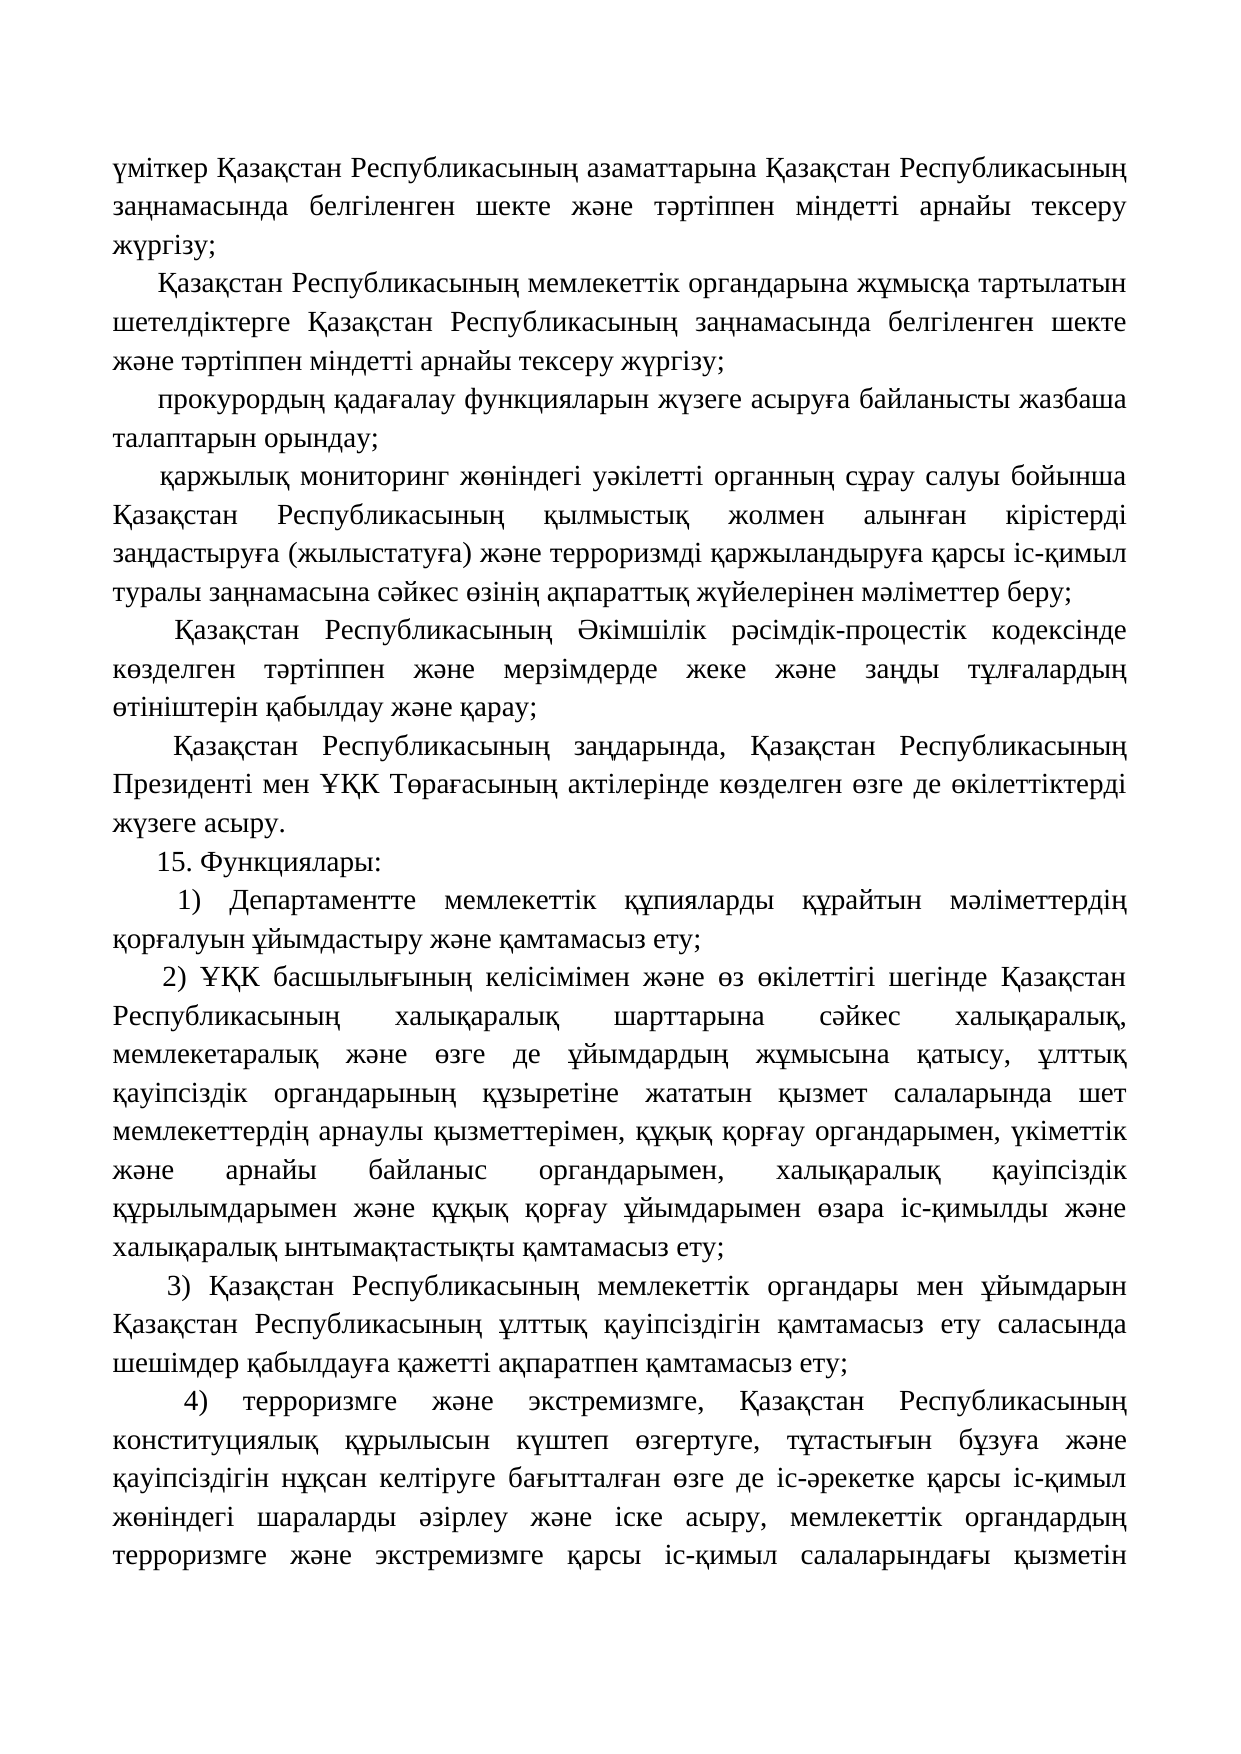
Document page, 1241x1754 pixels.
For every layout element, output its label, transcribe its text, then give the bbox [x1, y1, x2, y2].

text прокурордың қадағалау функцияларын жүзеге асыруға байланысты жазбаша талаптарын орындау; [112, 381, 1128, 453]
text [112, 150, 1128, 261]
text Қазақстан Республикасының Әкімшілік рәсімдік-процестік кодексінде көзделген тәртіппен және мерзімдерде жеке және заңды тұлғалардың өтініштерін қабылдау және қарау; [112, 612, 1128, 723]
text 2) ҰҚК басшылығының келісімімен және өз өкілеттігі шегінде Қазақстан Республикасының халықаралық шарттарына сәйкес халықаралық, мемлекетаралық және өзге де ұйымдардың жұмысына қатысу, ұлттық қауіпсіздік органдарының құзыретіне жататын қызмет салаларында шет мемлекеттердің арнаулы қызметтерімен, құқық қорғау органдарымен, үкіметтік және арнайы байланыс органдарымен, халықаралық қауіпсіздік құрылымдарымен және құқық қорғау ұйымдарымен өзара іс-қимылды және халықаралық ынтымақтастықты қамтамасыз ету; [112, 959, 1128, 1263]
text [112, 1383, 1128, 1571]
text 15. Функциялары: [112, 844, 1128, 877]
text 3) Қазақстан Республикасының мемлекеттік органдары мен ұйымдарын Қазақстан Республикасының ұлттық қауіпсіздігін қамтамасыз ету саласында шешімдер қабылдауға қажетті ақпаратпен қамтамасыз ету; [112, 1268, 1128, 1378]
text Қазақстан Республикасының мемлекеттік органдарына жұмысқа тартылатын шетелдіктерге Қазақстан Республикасының заңнамасында белгіленген шекте және тәртіппен міндетті арнайы тексеру жүргізу; [112, 266, 1128, 376]
text Қазақстан Республикасының заңдарында, Қазақстан Республикасының Президенті мен ҰҚК Төрағасының актілерінде көзделген өзге де өкілеттіктерді жүзеге асыру. [112, 728, 1128, 839]
text қаржылық мониторинг жөніндегі уәкілетті органның сұрау салуы бойынша Қазақстан Республикасының қылмыстық жолмен алынған кірістерді заңдастыруға (жылыстатуға) және терроризмді қаржыландыруға қарсы іс-қимыл туралы заңнамасына сәйкес өзінің ақпараттық жүйелерінен мәліметтер беру; [112, 458, 1128, 607]
text 1) Департаментте мемлекеттік құпияларды құрайтын мәліметтердің қорғалуын ұйымдастыру және қамтамасыз ету; [112, 882, 1128, 954]
